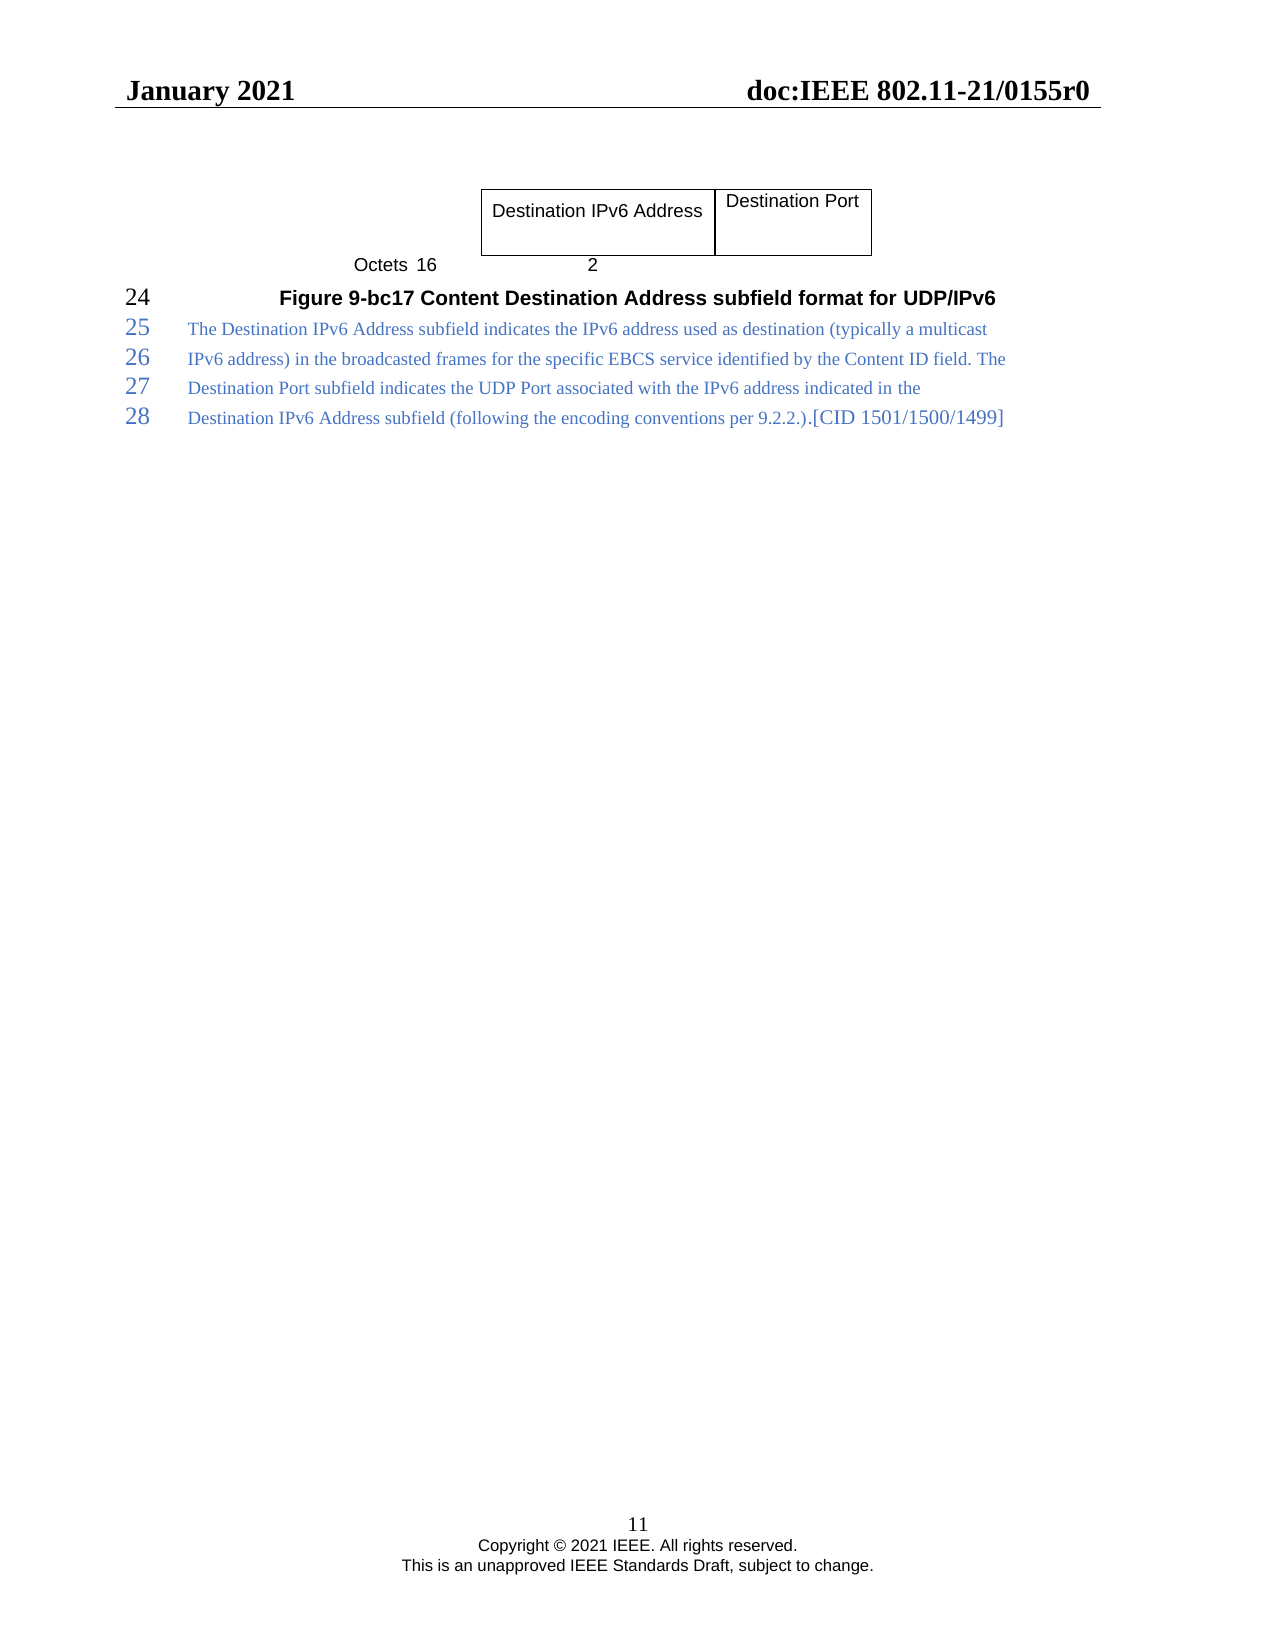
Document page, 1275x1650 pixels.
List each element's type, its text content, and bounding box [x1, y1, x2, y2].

text Octets 16 2 [353, 184, 1235, 275]
list Destination IPv6 Address subfield (following the encoding conventions per 9.2.2.).[CID 1501/1500/1499] [125, 405, 1235, 429]
list Destination Port subfield indicates the UDP Port associated with the IPv6 address indicated in the [125, 376, 1235, 399]
list Figure 9-bc17 Content Destination Address subfield format for UDP/IPv6 [125, 282, 1235, 310]
list IPv6 address) in the broadcasted frames for the specific EBCS service identified by the Content ID field. The [125, 346, 1235, 370]
list The Destination IPv6 Address subfield indicates the IPv6 address used as destination (typically a multicast [125, 316, 1235, 340]
